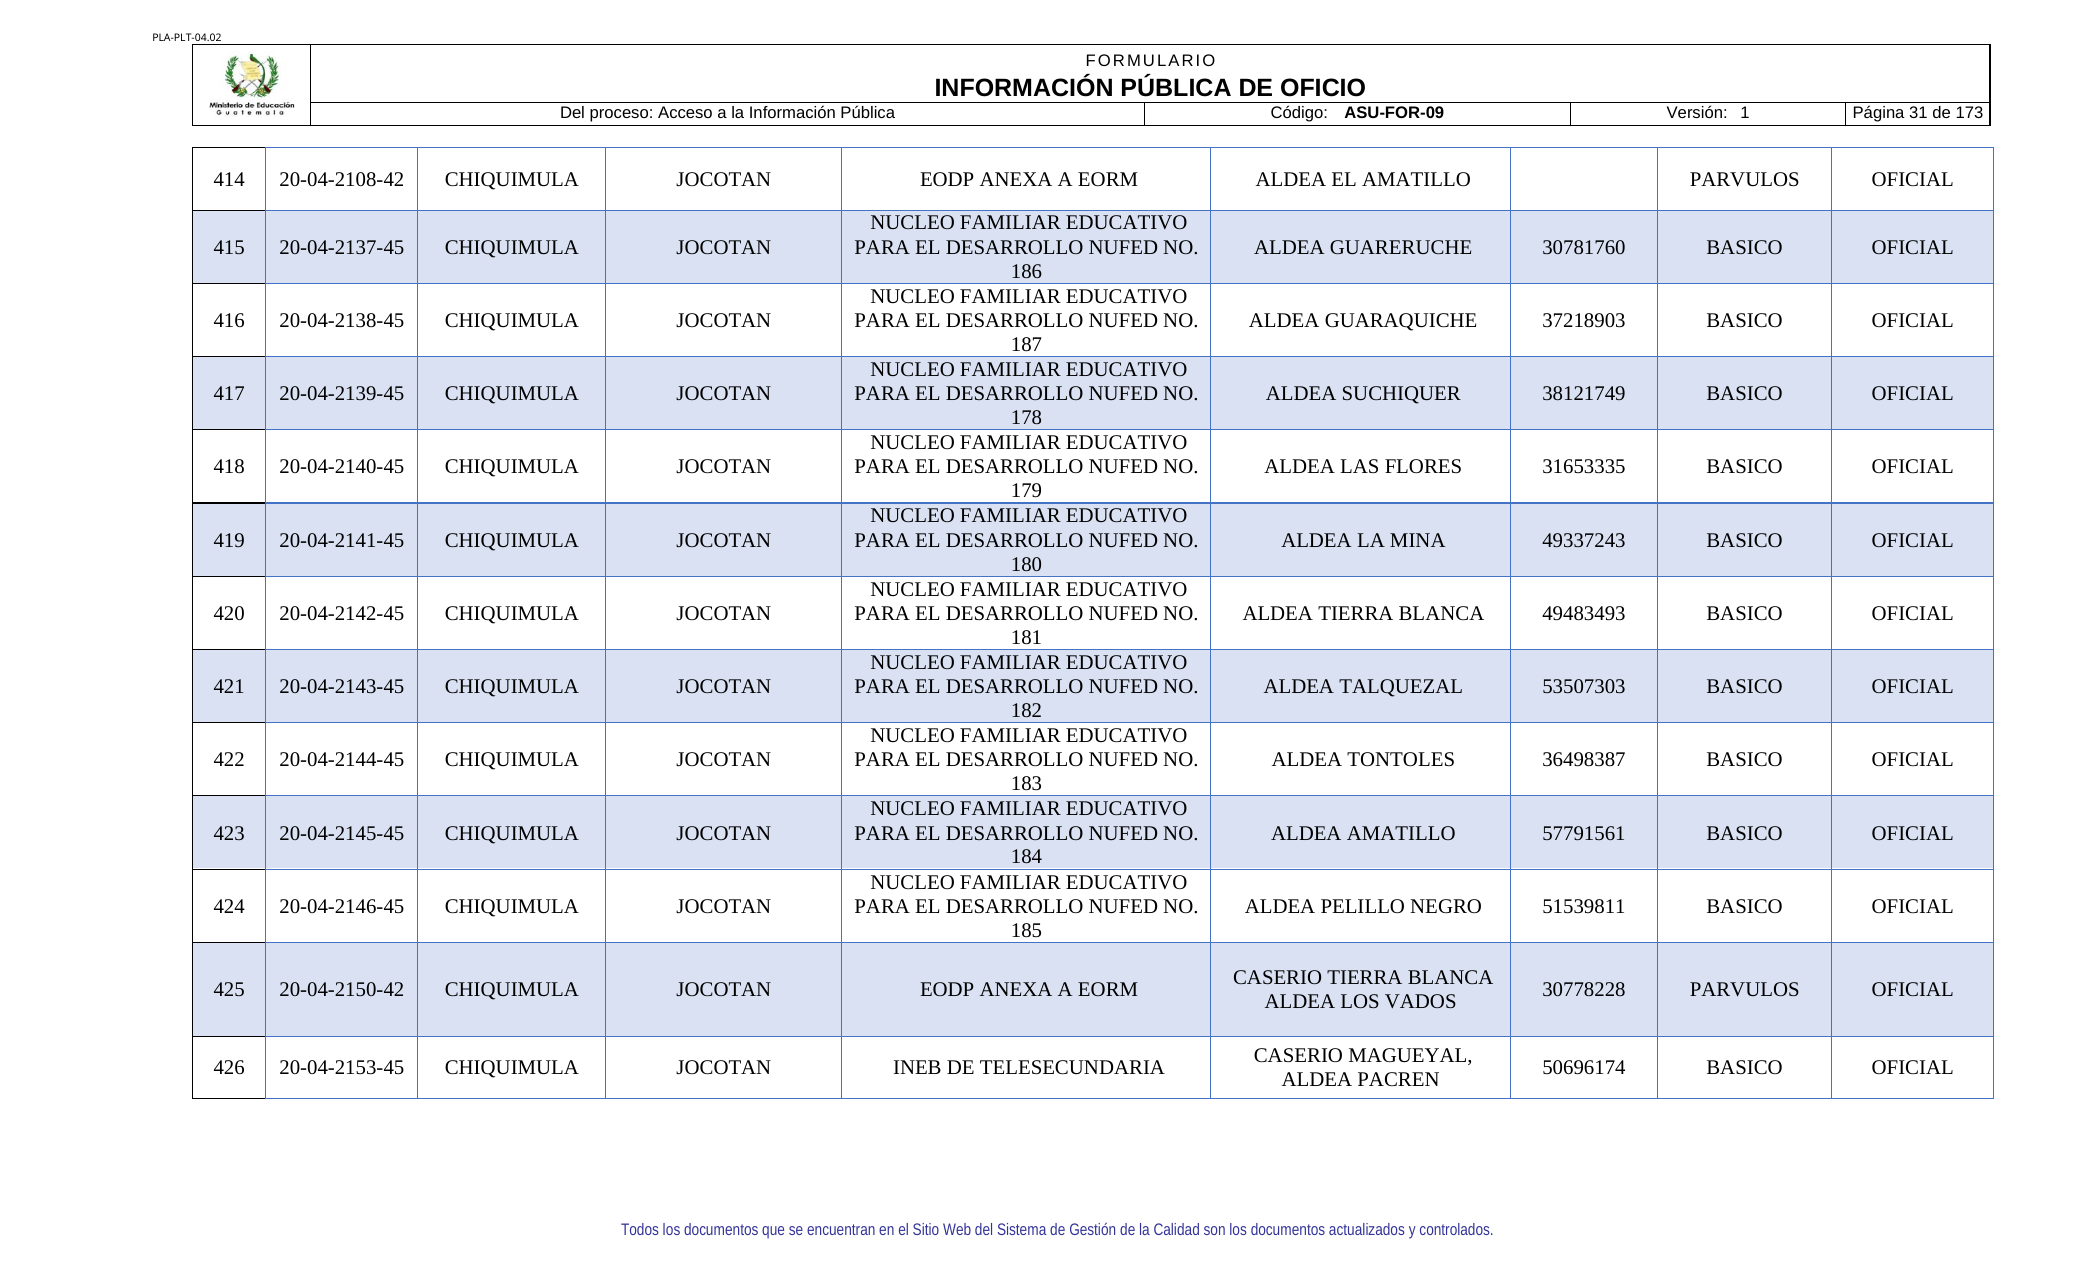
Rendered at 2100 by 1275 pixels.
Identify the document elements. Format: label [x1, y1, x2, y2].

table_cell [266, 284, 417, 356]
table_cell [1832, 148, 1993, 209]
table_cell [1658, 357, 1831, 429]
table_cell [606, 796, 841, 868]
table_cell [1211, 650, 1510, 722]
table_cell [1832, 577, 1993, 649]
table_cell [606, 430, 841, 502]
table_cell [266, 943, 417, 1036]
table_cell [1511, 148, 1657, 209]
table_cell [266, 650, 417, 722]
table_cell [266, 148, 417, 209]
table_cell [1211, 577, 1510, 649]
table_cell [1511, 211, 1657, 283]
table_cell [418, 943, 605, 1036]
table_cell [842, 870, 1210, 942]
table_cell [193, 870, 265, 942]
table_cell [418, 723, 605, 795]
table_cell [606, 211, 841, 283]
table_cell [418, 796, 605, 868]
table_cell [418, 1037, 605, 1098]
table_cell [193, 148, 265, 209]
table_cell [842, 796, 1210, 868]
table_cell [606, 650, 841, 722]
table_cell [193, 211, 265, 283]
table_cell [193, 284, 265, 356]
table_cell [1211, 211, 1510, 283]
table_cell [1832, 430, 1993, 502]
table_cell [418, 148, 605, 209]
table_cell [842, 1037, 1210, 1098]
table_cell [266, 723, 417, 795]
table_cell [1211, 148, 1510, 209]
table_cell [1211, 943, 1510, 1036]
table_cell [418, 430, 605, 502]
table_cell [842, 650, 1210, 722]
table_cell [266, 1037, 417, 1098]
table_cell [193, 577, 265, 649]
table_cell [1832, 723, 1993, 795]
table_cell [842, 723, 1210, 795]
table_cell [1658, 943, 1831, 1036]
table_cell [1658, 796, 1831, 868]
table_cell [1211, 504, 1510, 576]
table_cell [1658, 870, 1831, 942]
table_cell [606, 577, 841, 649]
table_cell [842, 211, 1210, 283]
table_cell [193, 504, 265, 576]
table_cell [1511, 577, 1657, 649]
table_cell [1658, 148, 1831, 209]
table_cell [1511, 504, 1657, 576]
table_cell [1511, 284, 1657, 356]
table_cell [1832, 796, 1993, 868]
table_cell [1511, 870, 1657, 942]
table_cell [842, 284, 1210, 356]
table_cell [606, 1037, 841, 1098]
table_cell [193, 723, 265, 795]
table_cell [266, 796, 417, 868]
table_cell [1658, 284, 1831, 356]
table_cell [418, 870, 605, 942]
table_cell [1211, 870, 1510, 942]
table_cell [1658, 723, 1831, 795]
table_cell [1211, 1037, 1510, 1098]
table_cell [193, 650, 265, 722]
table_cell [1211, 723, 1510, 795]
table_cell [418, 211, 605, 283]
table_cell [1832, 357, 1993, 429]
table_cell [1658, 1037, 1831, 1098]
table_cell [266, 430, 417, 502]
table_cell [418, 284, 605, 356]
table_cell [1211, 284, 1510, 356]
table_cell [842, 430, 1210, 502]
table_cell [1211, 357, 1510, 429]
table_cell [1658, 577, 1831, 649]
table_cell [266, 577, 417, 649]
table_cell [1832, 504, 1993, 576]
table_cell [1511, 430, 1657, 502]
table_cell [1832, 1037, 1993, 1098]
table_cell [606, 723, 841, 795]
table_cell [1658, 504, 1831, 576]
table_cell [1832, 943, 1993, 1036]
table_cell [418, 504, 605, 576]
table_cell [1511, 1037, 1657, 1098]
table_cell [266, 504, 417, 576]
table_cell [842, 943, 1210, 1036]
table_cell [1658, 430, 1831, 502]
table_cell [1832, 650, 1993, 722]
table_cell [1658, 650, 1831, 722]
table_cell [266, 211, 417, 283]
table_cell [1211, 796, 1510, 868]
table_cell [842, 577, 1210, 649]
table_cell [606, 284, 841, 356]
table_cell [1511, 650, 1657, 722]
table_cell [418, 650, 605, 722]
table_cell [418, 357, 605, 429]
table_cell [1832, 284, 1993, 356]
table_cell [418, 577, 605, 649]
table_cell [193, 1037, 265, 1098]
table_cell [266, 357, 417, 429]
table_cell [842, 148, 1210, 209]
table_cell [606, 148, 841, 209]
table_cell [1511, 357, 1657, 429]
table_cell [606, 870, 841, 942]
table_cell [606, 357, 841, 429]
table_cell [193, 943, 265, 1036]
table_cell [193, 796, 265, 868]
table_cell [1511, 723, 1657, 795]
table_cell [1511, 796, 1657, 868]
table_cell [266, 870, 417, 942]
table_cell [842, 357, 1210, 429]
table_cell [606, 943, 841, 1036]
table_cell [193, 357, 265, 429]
picture [208, 51, 295, 117]
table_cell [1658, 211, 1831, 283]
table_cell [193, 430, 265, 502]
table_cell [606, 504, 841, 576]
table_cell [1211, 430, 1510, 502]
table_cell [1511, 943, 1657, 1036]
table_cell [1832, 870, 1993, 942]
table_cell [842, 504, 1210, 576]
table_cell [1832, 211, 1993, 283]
